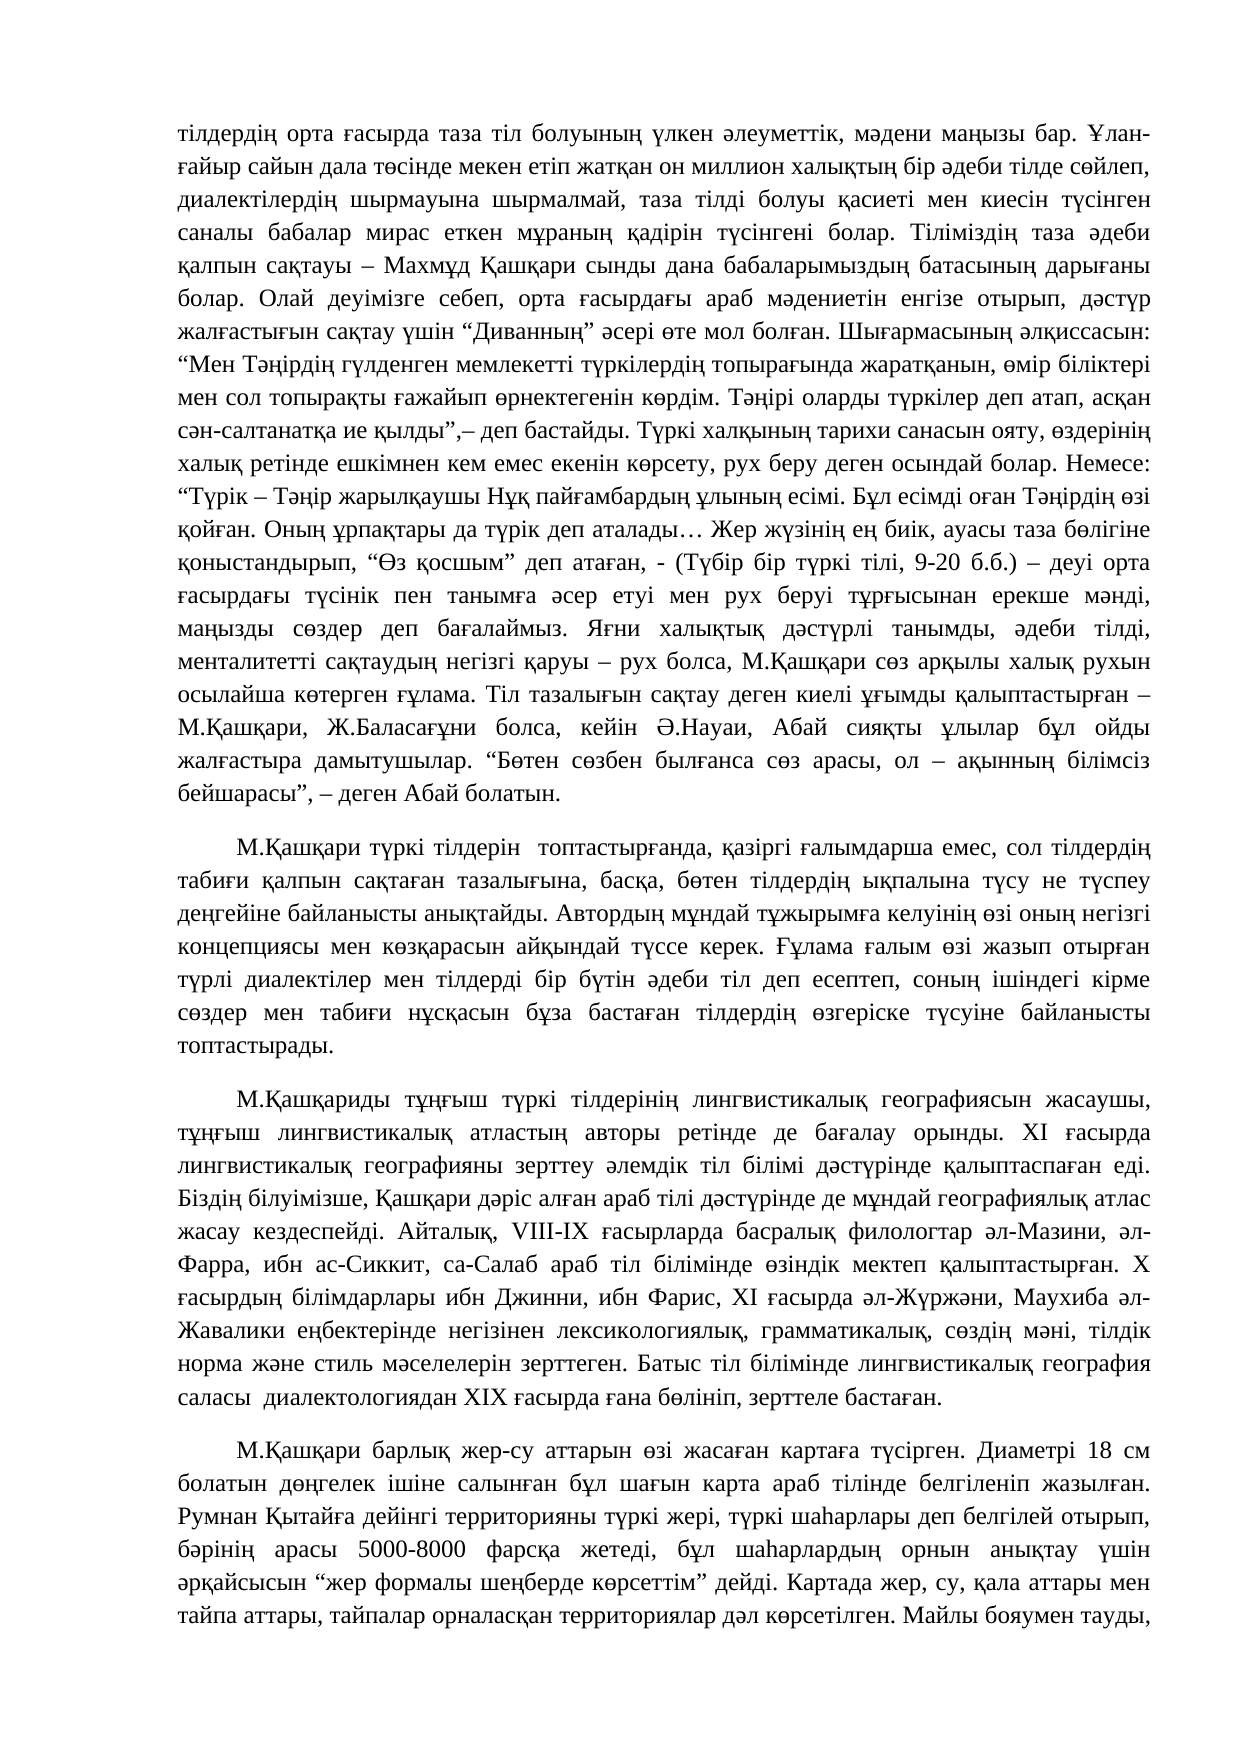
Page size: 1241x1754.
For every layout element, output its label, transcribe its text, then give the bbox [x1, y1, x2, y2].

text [177, 1435, 1152, 1629]
text М.Қашқари түркі тілдерін топтастырғанда, қазіргі ғалымдарша емес, сол тілдердің табиғи қалпын сақтаған тазалығына, басқа, бөтен тілдердің ықпалына түсу не түспеу деңгейіне байланысты анықтайды. Автордың мұндай тұжырымға келуінің өзі оның негізгі концепциясы мен көзқарасын айқындай түссе керек. Ғұлама ғалым өзі жазып отырған түрлі диалектілер мен тілдерді бір бүтін әдеби тіл деп есептеп, соның ішіндегі кірме сөздер мен табиғи нұсқасын бұза бастаған тілдердің өзгеріске түсуіне байланысты топтастырады. [177, 832, 1152, 1059]
text М.Қашқариды тұңғыш түркі тілдерінің лингвистикалық географиясын жасаушы, тұңғыш лингвистикалық атластың авторы ретінде де бағалау орынды. ХІ ғасырда лингвистикалық географияны зерттеу әлемдік тіл білімі дәстүрінде қалыптаспаған еді. Біздің білуімізше, Қашқари дәріс алған араб тілі дәстүрінде де мұндай географиялық атлас жасау кездеспейді. Айталық, VІІІ-ІХ ғасырларда басралық филологтар әл-Мазини, әл-Фарра, ибн ас-Сиккит, са-Салаб араб тіл білімінде өзіндік мектеп қалыптастырған. Х ғасырдың білімдарлары ибн Джинни, ибн Фарис, ХІ ғасырда әл-Жүржәни, Маухиба әл-Жавалики еңбектерінде негізінен лексикологиялық, грамматикалық, сөздің мәні, тілдік норма және стиль мәселелерін зерттеген. Батыс тіл білімінде лингвистикалық география саласы диалектологиядан ХІХ ғасырда ғана бөлініп, зерттеле бастаған. [177, 1084, 1152, 1410]
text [177, 118, 1152, 807]
